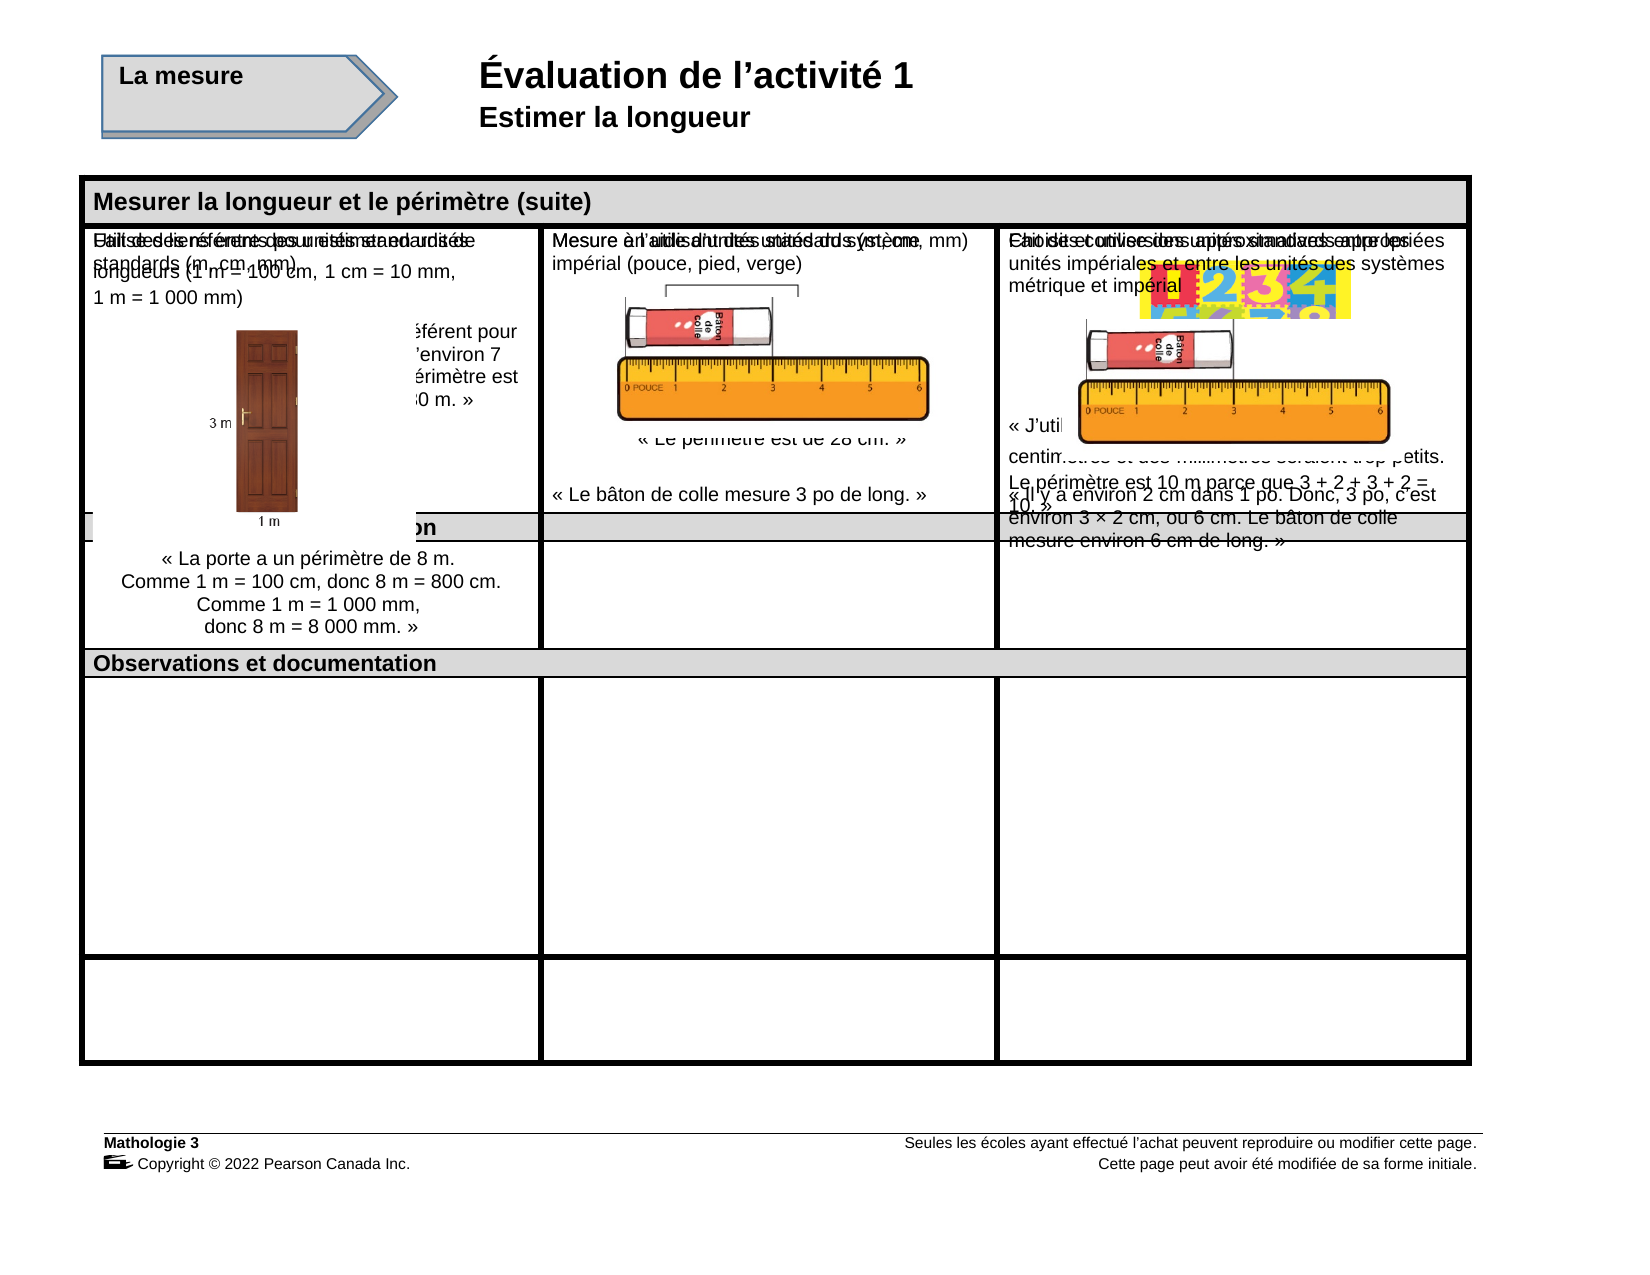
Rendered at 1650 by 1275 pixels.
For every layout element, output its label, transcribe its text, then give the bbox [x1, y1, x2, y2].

table_cell Observations et documentation [85, 650, 1466, 676]
table_cell Fait des conversions approximatives entre les unités impériales et entre les unités des systèmes métrique et impérial « Il y a environ 2 cm dans 1 po. Donc, 3 po, c’est environ 3 × 2 cm, ou 6 cm. Le bâton de colle mesure environ 6 cm de long. » [1000, 229, 1466, 648]
table_cell [85, 678, 538, 1060]
table_cell [1000, 678, 1466, 1060]
picture [103, 1155, 134, 1169]
picture [600, 297, 944, 438]
table_header Mesurer la longueur et le périmètre (suite) [85, 181, 1466, 223]
picture [92, 308, 416, 548]
picture [1061, 319, 1405, 461]
table_cell Mesure en utilisant des unités du système impérial (pouce, pied, verge) « Le bâton de colle mesure 3 po de long. » [544, 229, 994, 648]
table_cell Fait des liens entre des unités standards de longueurs (1 m = 100 cm, 1 cm = 10 mm, 1 m = 1 000 mm) « La porte a un périmètre de 8 m. Comme 1 m = 100 cm, donc 8 m = 800 cm. Comme 1 m = 1 000 mm, donc 8 m = 8 000 mm. » “The door has a perimeter of 8 m. Since 1 m = 100 cm, 8 m = 800 cm. Since 1 m = 1000 mm, 8 m = 8000 mm.” [85, 229, 538, 648]
table_cell [544, 678, 994, 1060]
